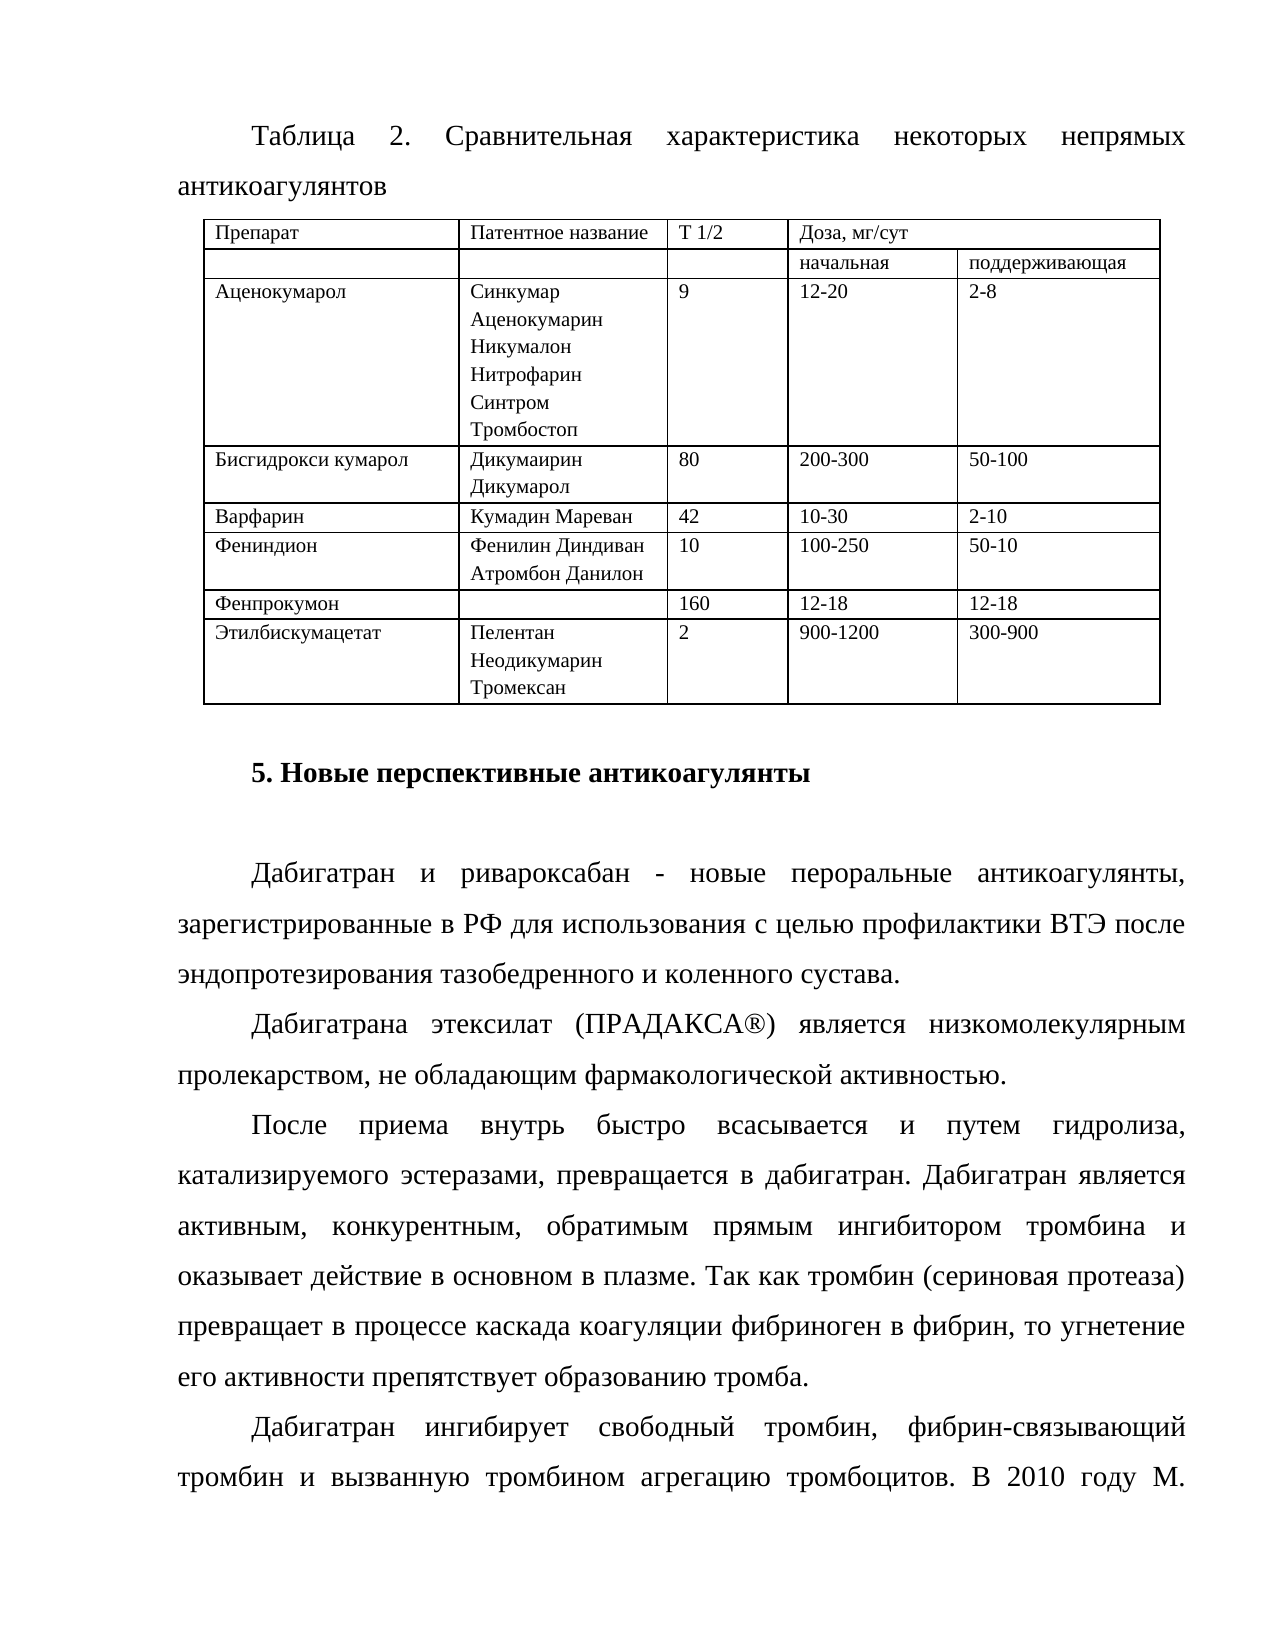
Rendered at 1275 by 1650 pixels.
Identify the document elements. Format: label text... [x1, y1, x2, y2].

table_cell 50-100 [958, 447, 1159, 502]
table_cell 160 [668, 591, 787, 618]
table_header Т 1/2 [668, 220, 787, 248]
table_header Препарат [205, 220, 458, 248]
table_cell Дикумаирин Дикумарол [460, 447, 667, 502]
table_cell 50-10 [958, 533, 1159, 589]
table_cell Фенилин Диндиван Атромбон Данилон [460, 533, 667, 589]
table_cell 12-18 [958, 591, 1159, 618]
table_cell 10 [668, 533, 787, 589]
table_cell 900-1200 [789, 620, 957, 703]
table_cell Синкумар Аценокумарин Никумалон Нитрофарин Синтром Тромбостоп [460, 279, 667, 445]
table_cell 200-300 [789, 447, 957, 502]
table_cell [205, 250, 458, 278]
table_cell 12-20 [789, 279, 957, 445]
table_header Патентное название [460, 220, 667, 248]
table_cell 2-8 [958, 279, 1159, 445]
table_cell 2-10 [958, 504, 1159, 532]
table_header Доза, мг/сут [789, 220, 1159, 248]
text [177, 1409, 1186, 1493]
text 5. Новые перспективные антикоагулянты [177, 755, 1186, 788]
table_cell Фениндион [205, 533, 458, 589]
table_cell 100-250 [789, 533, 957, 589]
table_cell 300-900 [958, 620, 1159, 703]
text Дабигатрана этексилат (ПРАДАКСА®) является низкомолекулярным пролекарством, не обладающим фармакологической активностью. [177, 1006, 1186, 1090]
table_cell Кумадин Мареван [460, 504, 667, 532]
table_cell 2 [668, 620, 787, 703]
table_cell Фенпрокумон [205, 591, 458, 618]
table_cell 10-30 [789, 504, 957, 532]
table_cell [460, 250, 667, 278]
table_cell Варфарин [205, 504, 458, 532]
table_cell поддерживающая [958, 250, 1159, 278]
table_cell 42 [668, 504, 787, 532]
table_cell начальная [789, 250, 957, 278]
table_cell [668, 250, 787, 278]
text Таблица 2. Сравнительная характеристика некоторых непрямых антикоагулянтов [177, 118, 1186, 202]
table_cell 9 [668, 279, 787, 445]
text Дабигатран и ривароксабан - новые пероральные антикоагулянты, зарегистрированные в РФ для использования с целью профилактики ВТЭ после эндопротезирования тазобедренного и коленного сустава. [177, 856, 1186, 990]
text После приема внутрь быстро всасывается и путем гидролиза, катализируемого эстеразами, превращается в дабигатран. Дабигатран является активным, конкурентным, обратимым прямым ингибитором тромбина и оказывает действие в основном в плазме. Так как тромбин (сериновая протеаза) превращает в процессе каскада коагуляции фибриноген в фибрин, то угнетение его активности препятствует образованию тромба. [177, 1107, 1186, 1392]
table_cell 80 [668, 447, 787, 502]
table_cell 12-18 [789, 591, 957, 618]
table_cell Аценокумарол [205, 279, 458, 445]
table_cell Пелентан Неодикумарин Тромексан [460, 620, 667, 703]
table_cell [460, 591, 667, 618]
table_cell Бисгидрокси кумарол [205, 447, 458, 502]
table_cell Этилбискумацетат [205, 620, 458, 703]
